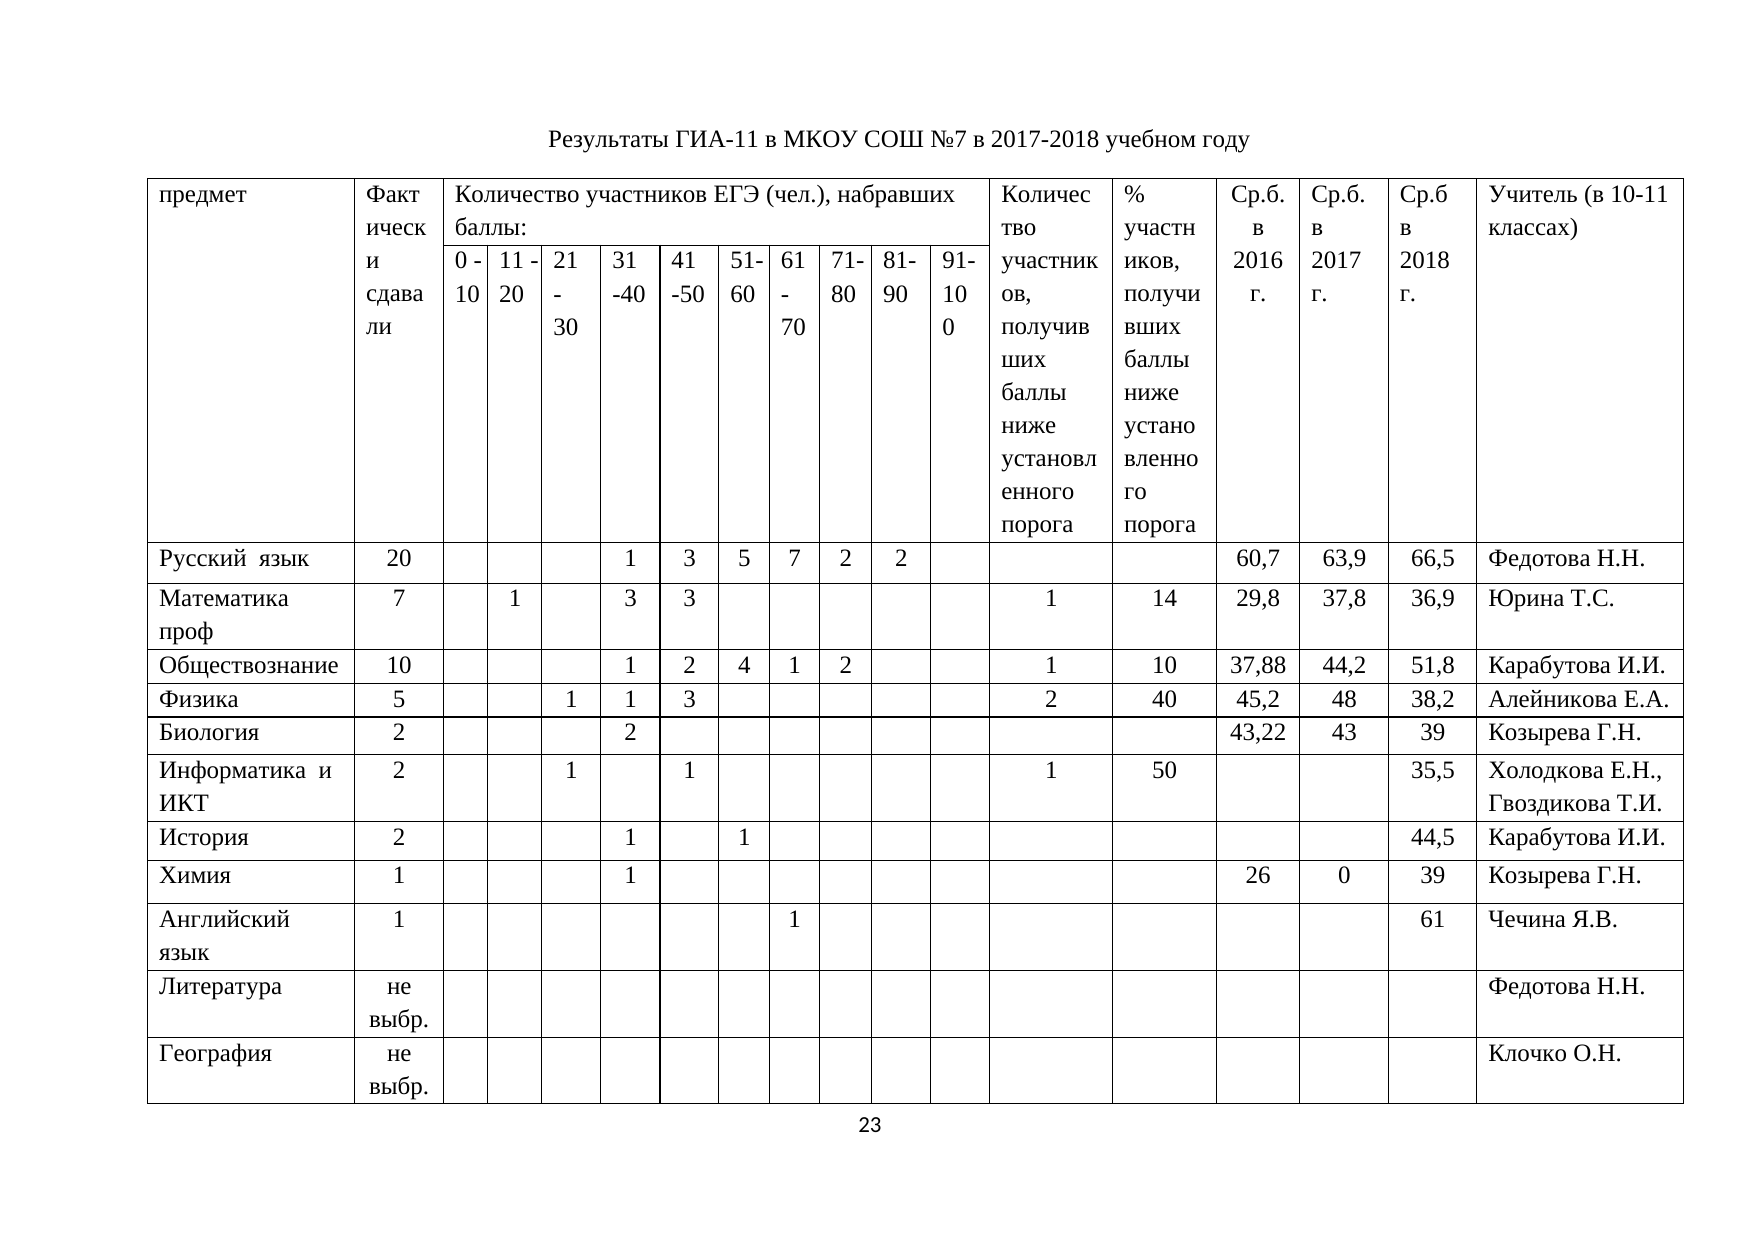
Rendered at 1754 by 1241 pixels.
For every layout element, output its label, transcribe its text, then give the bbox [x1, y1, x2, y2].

table_cell [488, 1038, 541, 1103]
table_cell [820, 1038, 871, 1103]
table_cell 61 [1389, 904, 1476, 970]
table_cell [1300, 822, 1388, 859]
table_cell 2 [820, 543, 871, 582]
table_cell [444, 543, 487, 582]
table_cell [770, 822, 819, 859]
table_cell География [148, 1038, 354, 1103]
table_cell [770, 861, 819, 903]
table_cell 1 [355, 904, 443, 970]
table_cell Алейникова Е.А. [1477, 684, 1683, 716]
table_cell 61-70 [770, 246, 819, 542]
table_cell [444, 904, 487, 970]
table_cell [719, 1038, 769, 1103]
table_cell 3 [661, 584, 718, 649]
table_cell 60,7 [1217, 543, 1299, 582]
table_cell 66,5 [1389, 543, 1476, 582]
table_cell 2 [820, 650, 871, 683]
table_cell не выбр. [355, 971, 443, 1037]
table_cell Математика проф [148, 584, 354, 649]
table_cell 1 [990, 584, 1112, 649]
table_cell [1300, 971, 1388, 1037]
table_cell [444, 822, 487, 859]
table_cell 50 [1113, 755, 1216, 821]
table_cell Русский язык [148, 543, 354, 582]
table_cell История [148, 822, 354, 859]
table_cell 5 [719, 543, 769, 582]
table_cell 29,8 [1217, 584, 1299, 649]
table_header Ср.б. в 2016 г. [1217, 179, 1299, 542]
table_cell [931, 861, 989, 903]
table_cell 38,2 [1389, 684, 1476, 716]
table_cell 51-60 [719, 246, 769, 542]
table_cell 1 [719, 822, 769, 859]
table_cell [719, 755, 769, 821]
table_cell [872, 755, 930, 821]
table_cell [931, 1038, 989, 1103]
table_cell [542, 718, 600, 754]
table_cell [931, 584, 989, 649]
table_cell [990, 543, 1112, 582]
table_cell 1 [355, 861, 443, 903]
table_cell [872, 971, 930, 1037]
table_cell 3 [661, 543, 718, 582]
table_cell 1 [770, 904, 819, 970]
table_cell [820, 971, 871, 1037]
table_cell [990, 861, 1112, 903]
table_cell 2 [990, 684, 1112, 716]
table_cell 5 [355, 684, 443, 716]
table_cell [820, 904, 871, 970]
table_cell [1300, 904, 1388, 970]
table_cell [1113, 718, 1216, 754]
table_header Ср.б. в 2017 г. [1300, 179, 1388, 542]
table_cell [820, 822, 871, 859]
table_cell 43 [1300, 718, 1388, 754]
table_cell Английский язык [148, 904, 354, 970]
table_cell Козырева Г.Н. [1477, 861, 1683, 903]
table_header Количество участников, получивших баллы ниже установленного порога [990, 179, 1112, 542]
table_cell 39 [1389, 861, 1476, 903]
table_cell 1 [990, 650, 1112, 683]
table_cell Информатика и ИКТ [148, 755, 354, 821]
table_cell 43,22 [1217, 718, 1299, 754]
table_cell 2 [601, 718, 659, 754]
table_cell [1217, 1038, 1299, 1103]
table_cell [542, 861, 600, 903]
table_cell 20 [355, 543, 443, 582]
table_cell Карабутова И.И. [1477, 650, 1683, 683]
table_cell [990, 718, 1112, 754]
table_cell 2 [355, 822, 443, 859]
table_cell [661, 718, 718, 754]
table_header предмет [148, 179, 354, 542]
table_cell [661, 971, 718, 1037]
table_cell [601, 971, 659, 1037]
table_cell 1 [488, 584, 541, 649]
table_cell [444, 684, 487, 716]
table_cell [1389, 1038, 1476, 1103]
table_cell [444, 650, 487, 683]
table_cell 37,8 [1300, 584, 1388, 649]
table_cell [990, 1038, 1112, 1103]
table_header Количество участников ЕГЭ (чел.), набравших баллы: [444, 179, 989, 244]
table_cell 10 [355, 650, 443, 683]
table_cell 48 [1300, 684, 1388, 716]
table_cell [820, 684, 871, 716]
table_cell 7 [770, 543, 819, 582]
table_cell [1113, 1038, 1216, 1103]
table_cell [990, 904, 1112, 970]
table_cell [488, 684, 541, 716]
table_cell [444, 584, 487, 649]
table_cell Чечина Я.В. [1477, 904, 1683, 970]
table_cell [488, 718, 541, 754]
table_cell [719, 861, 769, 903]
table_cell [872, 684, 930, 716]
table_cell [661, 1038, 718, 1103]
table_cell 1 [542, 684, 600, 716]
table_cell [770, 684, 819, 716]
table_cell [488, 971, 541, 1037]
table_cell [990, 971, 1112, 1037]
table_cell [820, 861, 871, 903]
table_cell [719, 584, 769, 649]
table_cell [542, 904, 600, 970]
table_cell 7 [355, 584, 443, 649]
table_cell [488, 543, 541, 582]
table_cell [770, 718, 819, 754]
table_cell [872, 584, 930, 649]
table_cell [1113, 861, 1216, 903]
table_cell 81-90 [872, 246, 930, 542]
table_cell 1 [990, 755, 1112, 821]
table_cell 51,8 [1389, 650, 1476, 683]
table_cell 35,5 [1389, 755, 1476, 821]
table_cell [820, 755, 871, 821]
table_cell 31 -40 [601, 246, 659, 542]
table_cell [1217, 971, 1299, 1037]
table_cell [444, 861, 487, 903]
table_cell [601, 755, 659, 821]
table_cell Холодкова Е.Н., Гвоздикова Т.И. [1477, 755, 1683, 821]
table_cell Юрина Т.С. [1477, 584, 1683, 649]
table_cell 63,9 [1300, 543, 1388, 582]
table_cell 11 - 20 [488, 246, 541, 542]
table_header % участников, получивших баллы ниже установленного порога [1113, 179, 1216, 542]
table_cell [770, 971, 819, 1037]
table_cell 1 [601, 543, 659, 582]
table_cell 44,2 [1300, 650, 1388, 683]
table_cell [931, 718, 989, 754]
table_cell [1217, 822, 1299, 859]
table_cell [770, 755, 819, 821]
table_cell [542, 971, 600, 1037]
table_cell [542, 1038, 600, 1103]
table_cell [488, 904, 541, 970]
table_cell 39 [1389, 718, 1476, 754]
table_cell 37,88 [1217, 650, 1299, 683]
table_cell [488, 650, 541, 683]
table_cell 1 [601, 684, 659, 716]
table_cell Химия [148, 861, 354, 903]
table_cell 2 [872, 543, 930, 582]
table_cell 2 [355, 755, 443, 821]
table_cell 21 - 30 [542, 246, 600, 542]
table_cell [542, 650, 600, 683]
table_cell [872, 904, 930, 970]
table_cell Карабутова И.И. [1477, 822, 1683, 859]
table_cell [1113, 822, 1216, 859]
table_cell 1 [601, 822, 659, 859]
table_cell 71-80 [820, 246, 871, 542]
table_cell [1389, 971, 1476, 1037]
table_cell не выбр. [355, 1038, 443, 1103]
table_cell 10 [1113, 650, 1216, 683]
table_cell [542, 543, 600, 582]
table_cell [872, 650, 930, 683]
table_cell [1217, 755, 1299, 821]
table_cell [1300, 1038, 1388, 1103]
table_cell 3 [661, 684, 718, 716]
table_cell [444, 718, 487, 754]
table_cell 1 [661, 755, 718, 821]
table_cell [872, 718, 930, 754]
table_cell [931, 755, 989, 821]
table_cell [770, 584, 819, 649]
table_header Учитель (в 10-11 классах) [1477, 179, 1683, 542]
table_cell [931, 971, 989, 1037]
table_cell 1 [542, 755, 600, 821]
table_cell Федотова Н.Н. [1477, 543, 1683, 582]
table_cell [1217, 904, 1299, 970]
table_cell 0 -10 [444, 246, 487, 542]
table_cell [542, 822, 600, 859]
table_cell 2 [661, 650, 718, 683]
table_cell [931, 650, 989, 683]
table_cell 1 [770, 650, 819, 683]
table_cell 14 [1113, 584, 1216, 649]
table_cell Литература [148, 971, 354, 1037]
table_cell [990, 822, 1112, 859]
table_cell [661, 904, 718, 970]
table_header Ср.б в 2018 г. [1389, 179, 1476, 542]
table_cell [770, 1038, 819, 1103]
table_cell [931, 904, 989, 970]
table_cell [872, 1038, 930, 1103]
table_cell [719, 904, 769, 970]
text Результаты ГИА-11 в МКОУ СОШ №7 в 2017-2018 учебном году [74, 124, 1665, 153]
table_cell 0 [1300, 861, 1388, 903]
table_cell [488, 755, 541, 821]
table_cell [601, 904, 659, 970]
table_cell [719, 718, 769, 754]
table_cell [444, 1038, 487, 1103]
table_cell [601, 1038, 659, 1103]
table_cell [931, 684, 989, 716]
table_cell 3 [601, 584, 659, 649]
table_cell Физика [148, 684, 354, 716]
table_cell Клочко О.Н. [1477, 1038, 1683, 1103]
table_cell [1113, 543, 1216, 582]
table_cell [931, 543, 989, 582]
table_cell [872, 861, 930, 903]
table_cell [1113, 971, 1216, 1037]
table_cell [488, 822, 541, 859]
table_cell [820, 718, 871, 754]
table_cell Козырева Г.Н. [1477, 718, 1683, 754]
table_cell 2 [355, 718, 443, 754]
table_cell Обществознание [148, 650, 354, 683]
table_cell 26 [1217, 861, 1299, 903]
table_cell [444, 971, 487, 1037]
table_cell 1 [601, 650, 659, 683]
table_cell 45,2 [1217, 684, 1299, 716]
table_cell 40 [1113, 684, 1216, 716]
table_cell [1113, 904, 1216, 970]
table_cell [661, 822, 718, 859]
table_cell [719, 971, 769, 1037]
table_cell [1300, 755, 1388, 821]
table_cell [661, 861, 718, 903]
table_cell [488, 861, 541, 903]
table_header Фактически сдавали [355, 179, 443, 542]
table_cell 41 -50 [661, 246, 718, 542]
table_cell 44,5 [1389, 822, 1476, 859]
table_cell [444, 755, 487, 821]
table_cell 1 [601, 861, 659, 903]
table_cell [872, 822, 930, 859]
table_cell Федотова Н.Н. [1477, 971, 1683, 1037]
table_cell 4 [719, 650, 769, 683]
table_cell 91-100 [931, 246, 989, 542]
table_cell [542, 584, 600, 649]
table_cell [931, 822, 989, 859]
table_cell [719, 684, 769, 716]
table_cell [820, 584, 871, 649]
table_cell Биология [148, 718, 354, 754]
table_cell 36,9 [1389, 584, 1476, 649]
